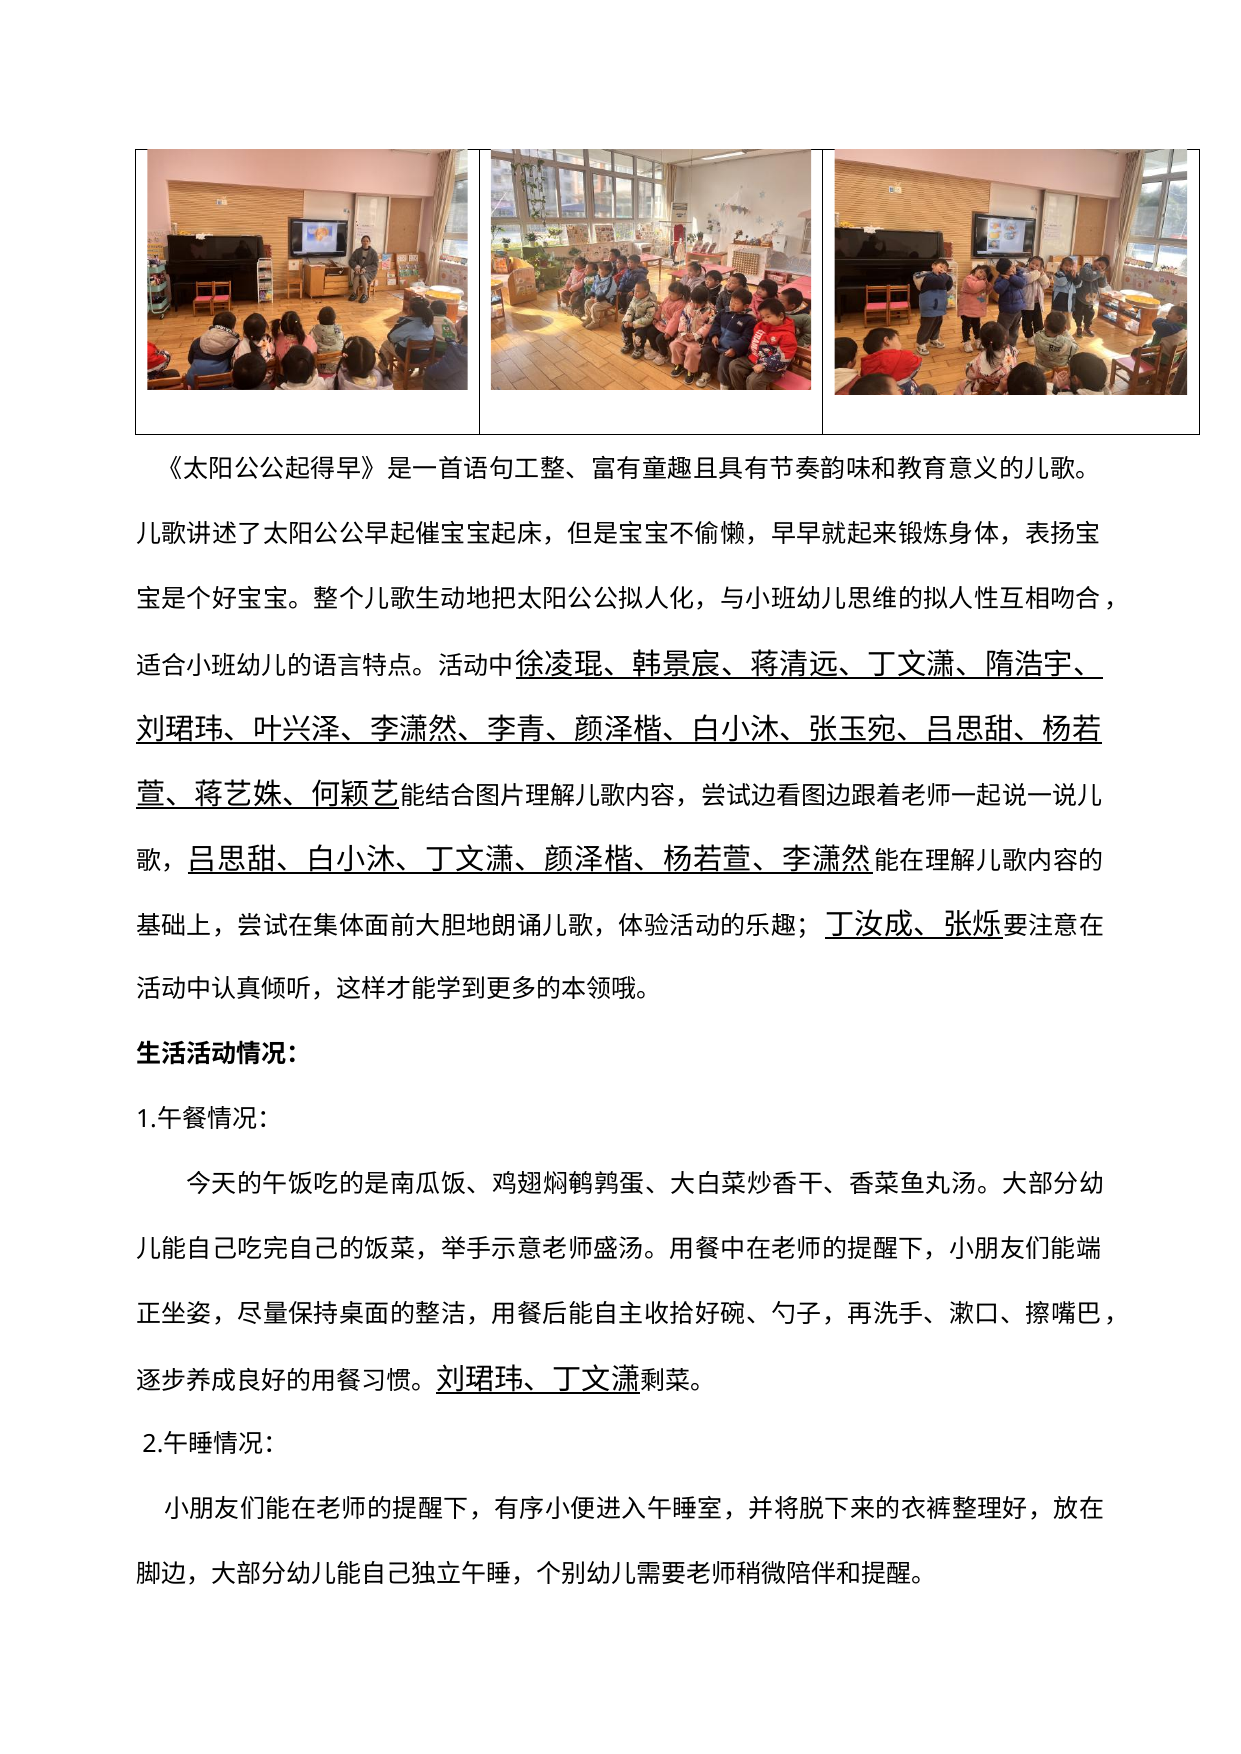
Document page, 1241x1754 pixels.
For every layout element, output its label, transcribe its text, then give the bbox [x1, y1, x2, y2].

text 1.午餐情况： [136, 1084, 1104, 1149]
text 2.午睡情况： [136, 1409, 1104, 1474]
table_header [136, 150, 479, 433]
table_header [480, 150, 822, 433]
text 《太阳公公起得早》是一首语句工整、富有童趣且具有节奏韵味和教育意义的儿歌。儿歌讲述了太阳公公早起催宝宝起床，但是宝宝不偷懒，早早就起来锻炼身体，表扬宝宝是个好宝宝。整个儿歌生动地把太阳公公拟人化，与小班幼儿思维的拟人性互相吻合，适合小班幼儿的语言特点。活动中徐凌琨、韩景宸、蒋清远、丁文潇、隋浩宇、刘珺玮、叶兴泽、李潇然、李青、颜泽楷、白小沐、张玉宛、吕思甜、杨若萱、蒋艺姝、何颖艺能结合图片理解儿歌内容，尝试边看图边跟着老师一起说一说儿歌，吕思甜、白小沐、丁文潇、颜泽楷、杨若萱、李潇然能在理解儿歌内容的基础上，尝试在集体面前大胆地朗诵儿歌，体验活动的乐趣；丁汝成、张烁要注意在活动中认真倾听，这样才能学到更多的本领哦。 [136, 435, 1104, 1019]
list 生活活动情况： [136, 1019, 1104, 1084]
picture [490, 149, 812, 390]
text 今天的午饭吃的是南瓜饭、鸡翅焖鹌鹑蛋、大白菜炒香干、香菜鱼丸汤。大部分幼儿能自己吃完自己的饭菜，举手示意老师盛汤。用餐中在老师的提醒下，小朋友们能端正坐姿，尽量保持桌面的整洁，用餐后能自主收拾好碗、勺子，再洗手、漱口、擦嘴巴，逐步养成良好的用餐习惯。刘珺玮、丁文潇剩菜。 [136, 1149, 1104, 1409]
picture [147, 149, 468, 390]
table_header [823, 150, 1199, 433]
picture [834, 149, 1188, 395]
text 小朋友们能在老师的提醒下，有序小便进入午睡室，并将脱下来的衣裤整理好，放在脚边，大部分幼儿能自己独立午睡，个别幼儿需要老师稍微陪伴和提醒。 [136, 1474, 1104, 1604]
